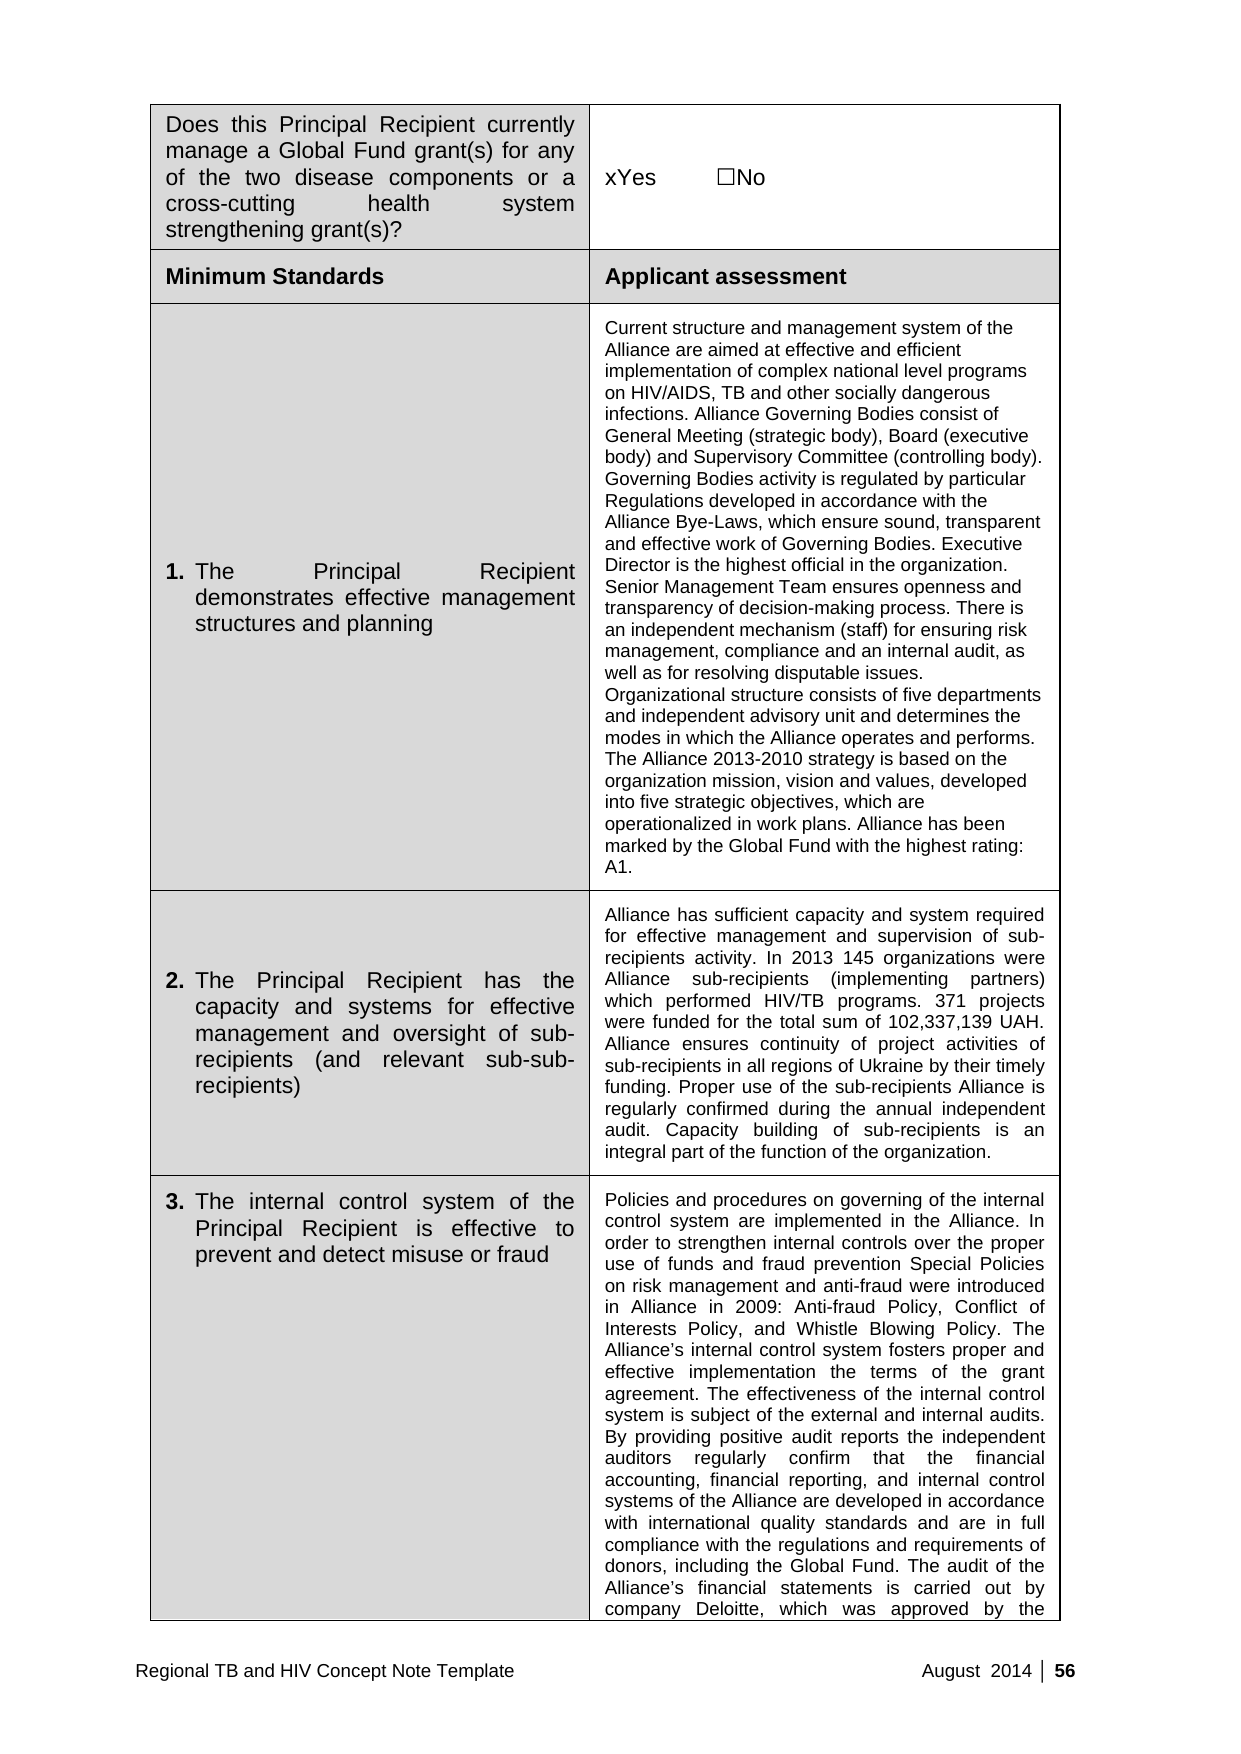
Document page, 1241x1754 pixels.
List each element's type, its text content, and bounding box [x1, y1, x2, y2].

table_cell Yes No [590, 105, 1059, 249]
table_cell Does this Principal Recipient currently manage a Global Fund grant(s) for any of the two disease components or a cross-cutting health system strengthening grant(s)? [151, 105, 589, 249]
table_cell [151, 1176, 589, 1619]
table_cell Minimum Standards [151, 250, 589, 303]
table_cell The Principal Recipient demonstrates effective management structures and planning [151, 304, 589, 890]
table_cell Applicant assessment [590, 250, 1059, 303]
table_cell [590, 1176, 1059, 1619]
table_cell The Principal Recipient has the capacity and systems for effective management and oversight of sub-recipients (and relevant sub-sub-recipients) [151, 891, 589, 1175]
table_cell Current structure and management system of the Alliance are aimed at effective and efficient implementation of complex national level programs on HIV/AIDS, TB and other socially dangerous infections. Alliance Governing Bodies consist of General Meeting (strategic body), Board (executive body) and Supervisory Committee (controlling body). Governing Bodies activity is regulated by particular Regulations developed in accordance with the Alliance Bye-Laws, which ensure sound, transparent and effective work of Governing Bodies. Executive Director is the highest official in the organization. Senior Management Team ensures openness and transparency of decision-making process. There is an independent mechanism (staff) for ensuring risk management, compliance and an internal audit, as well as for resolving disputable issues. Organizational structure consists of five departments and independent advisory unit and determines the modes in which the Alliance operates and performs. The Alliance 2013-2010 strategy is based on the organization mission, vision and values, developed into five strategic objectives, which are operationalized in work plans. Alliance has been marked by the Global Fund with the highest rating: A1. [590, 304, 1059, 890]
table_cell Alliance has sufficient capacity and system required for effective management and supervision of sub-recipients activity. In 2013 145 organizations were Alliance sub-recipients (implementing partners) which performed HIV/TB programs. 371 projects were funded for the total sum of 102,337,139 UAH. Alliance ensures continuity of project activities of sub-recipients in all regions of Ukraine by their timely funding. Proper use of the sub-recipients Alliance is regularly confirmed during the annual independent audit. Capacity building of sub-recipients is an integral part of the function of the organization. [590, 891, 1059, 1175]
